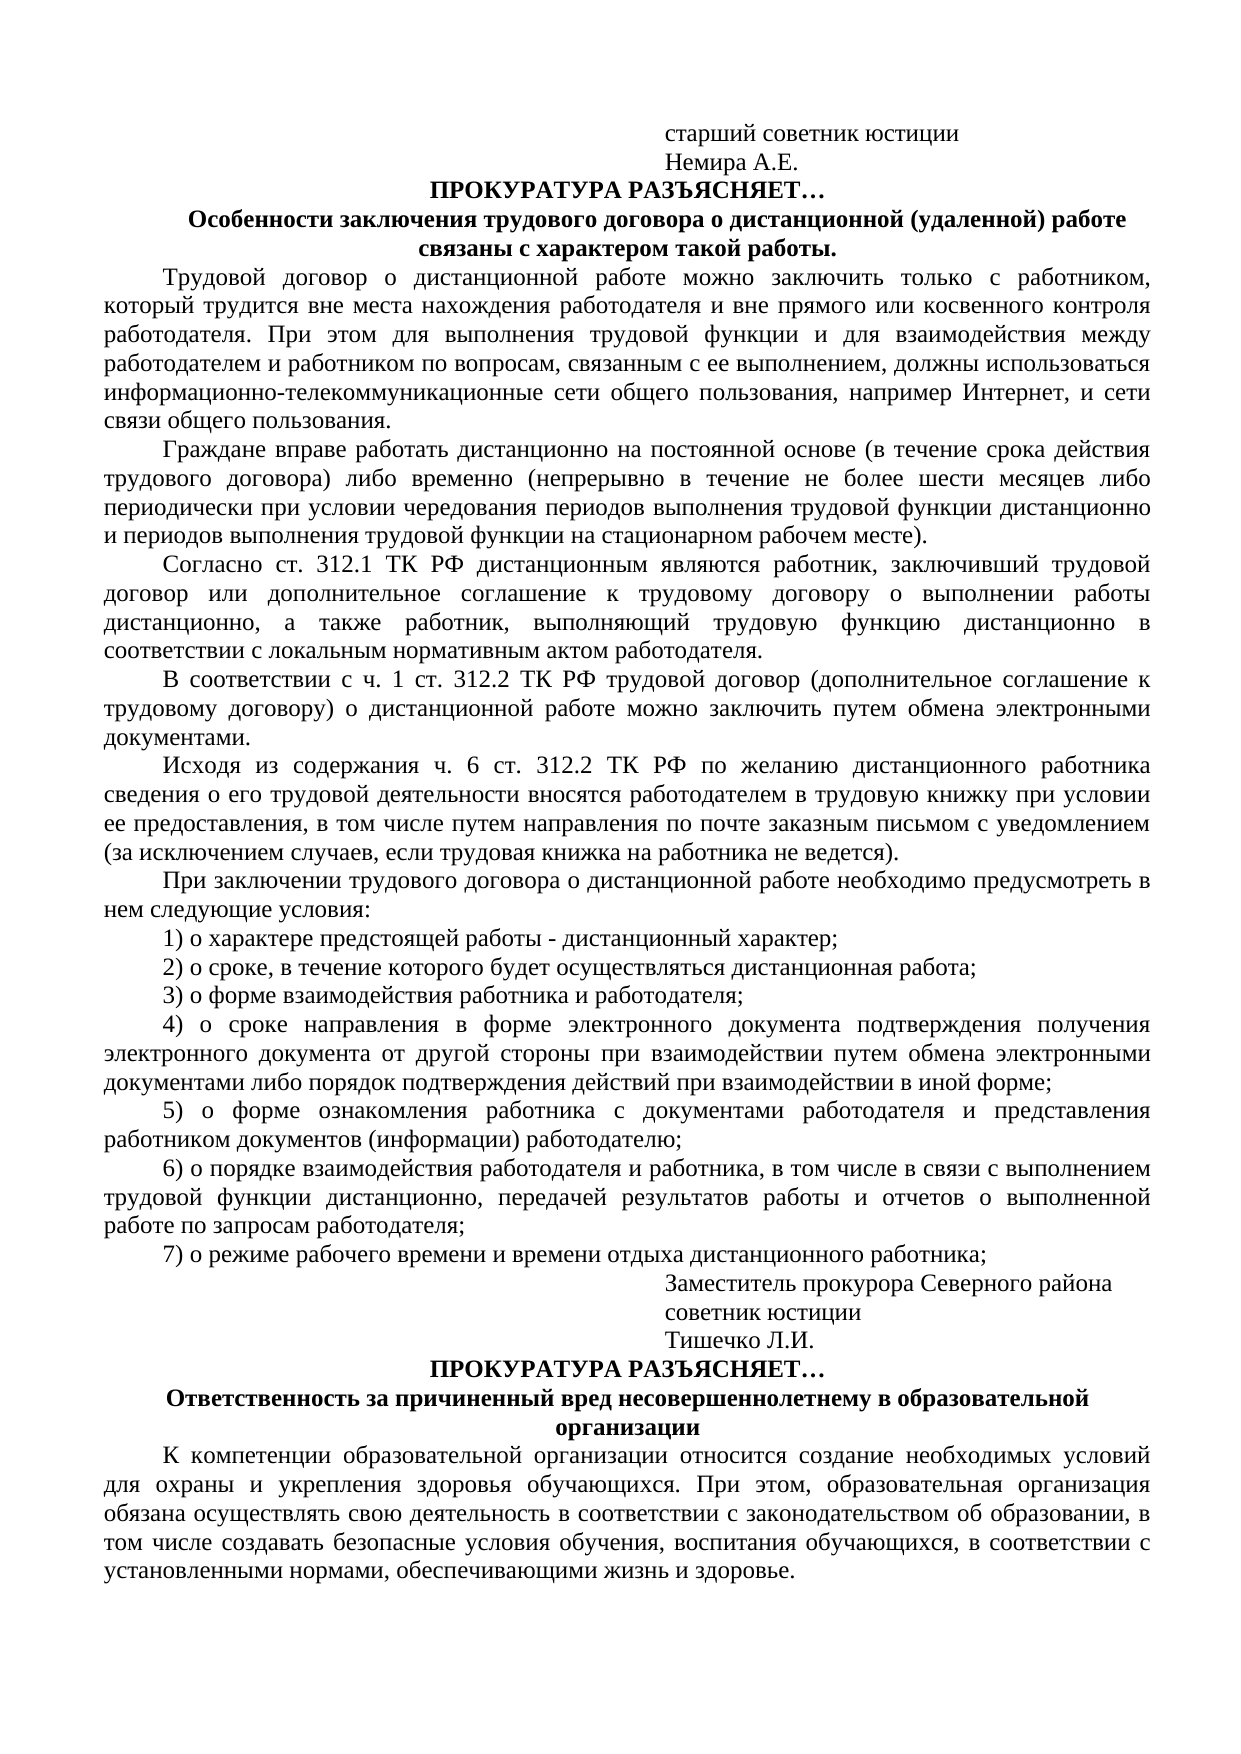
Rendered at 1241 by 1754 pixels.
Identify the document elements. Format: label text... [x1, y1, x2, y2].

text старший советник юстиции [664, 118, 1152, 147]
text 3) о форме взаимодействия работника и работодателя; [103, 981, 1152, 1009]
text Тишечко Л.И. [664, 1326, 1152, 1354]
text К компетенции образовательной организации относится создание необходимых условий для охраны и укрепления здоровья обучающихся. При этом, образовательная организация обязана осуществлять свою деятельность в соответствии с законодательством об образовании, в том числе создавать безопасные условия обучения, воспитания обучающихся, в соответствии с установленными нормами, обеспечивающими жизнь и здоровье. [103, 1441, 1152, 1584]
text Исходя из содержания ч. 6 ст. 312.2 ТК РФ по желанию дистанционного работника сведения о его трудовой деятельности вносятся работодателем в трудовую книжку при условии ее предоставления, в том числе путем направления по почте заказным письмом с уведомлением (за исключением случаев, если трудовая книжка на работника не ведется). [103, 751, 1152, 866]
text В соответствии с ч. 1 ст. 312.2 ТК РФ трудовой договор (дополнительное соглашение к трудовому договору) о дистанционной работе можно заключить путем обмена электронными документами. [103, 664, 1152, 751]
text Граждане вправе работать дистанционно на постоянной основе (в течение срока действия трудового договора) либо временно (непрерывно в течение не более шести месяцев либо периодически при условии чередования периодов выполнения трудовой функции дистанционно и периодов выполнения трудовой функции на стационарном рабочем месте). [103, 434, 1152, 549]
text Заместитель прокурора Северного района [664, 1268, 1152, 1297]
text 2) о сроке, в течение которого будет осуществляться дистанционная работа; [103, 952, 1152, 981]
text Ответственность за причиненный вред несовершеннолетнему в образовательной организации [103, 1383, 555, 1441]
text 5) о форме ознакомления работника с документами работодателя и представления работником документов (информации) работодателю; [103, 1096, 1152, 1153]
text При заключении трудового договора о дистанционной работе необходимо предусмотреть в нем следующие условия: [103, 866, 1152, 923]
text ПРОКУРАТУРА РАЗЪЯСНЯЕТ… [103, 1354, 1152, 1383]
text Трудовой договор о дистанционной работе можно заключить только с работником, который трудится вне места нахождения работодателя и вне прямого или косвенного контроля работодателя. При этом для выполнения трудовой функции и для взаимодействия между работодателем и работником по вопросам, связанным с ее выполнением, должны использоваться информационно-телекоммуникационные сети общего пользования, например Интернет, и сети связи общего пользования. [103, 262, 1152, 434]
text Немира А.Е. [664, 147, 1152, 176]
text 1) о характере предстоящей работы - дистанционный характер; [103, 923, 1152, 952]
text ПРОКУРАТУРА РАЗЪЯСНЯЕТ… [103, 176, 1152, 204]
text 7) о режиме рабочего времени и времени отдыха дистанционного работника; [103, 1239, 1152, 1268]
text советник юстиции [664, 1297, 1152, 1326]
text Особенности заключения трудового договора о дистанционной (удаленной) работе связаны с характером такой работы. [103, 204, 1152, 262]
text Согласно ст. 312.1 ТК РФ дистанционным являются работник, заключивший трудовой договор или дополнительное соглашение к трудовому договору о выполнении работы дистанционно, а также работник, выполняющий трудовую функцию дистанционно в соответствии с локальным нормативным актом работодателя. [103, 549, 1152, 664]
text 6) о порядке взаимодействия работодателя и работника, в том числе в связи с выполнением трудовой функции дистанционно, передачей результатов работы и отчетов о выполненной работе по запросам работодателя; [103, 1153, 1152, 1239]
text Ответственность за причиненный вред несовершеннолетнему в образовательной организации [700, 1383, 1152, 1441]
text 4) о сроке направления в форме электронного документа подтверждения получения электронного документа от другой стороны при взаимодействии путем обмена электронными документами либо порядок подтверждения действий при взаимодействии в иной форме; [103, 1009, 1152, 1096]
